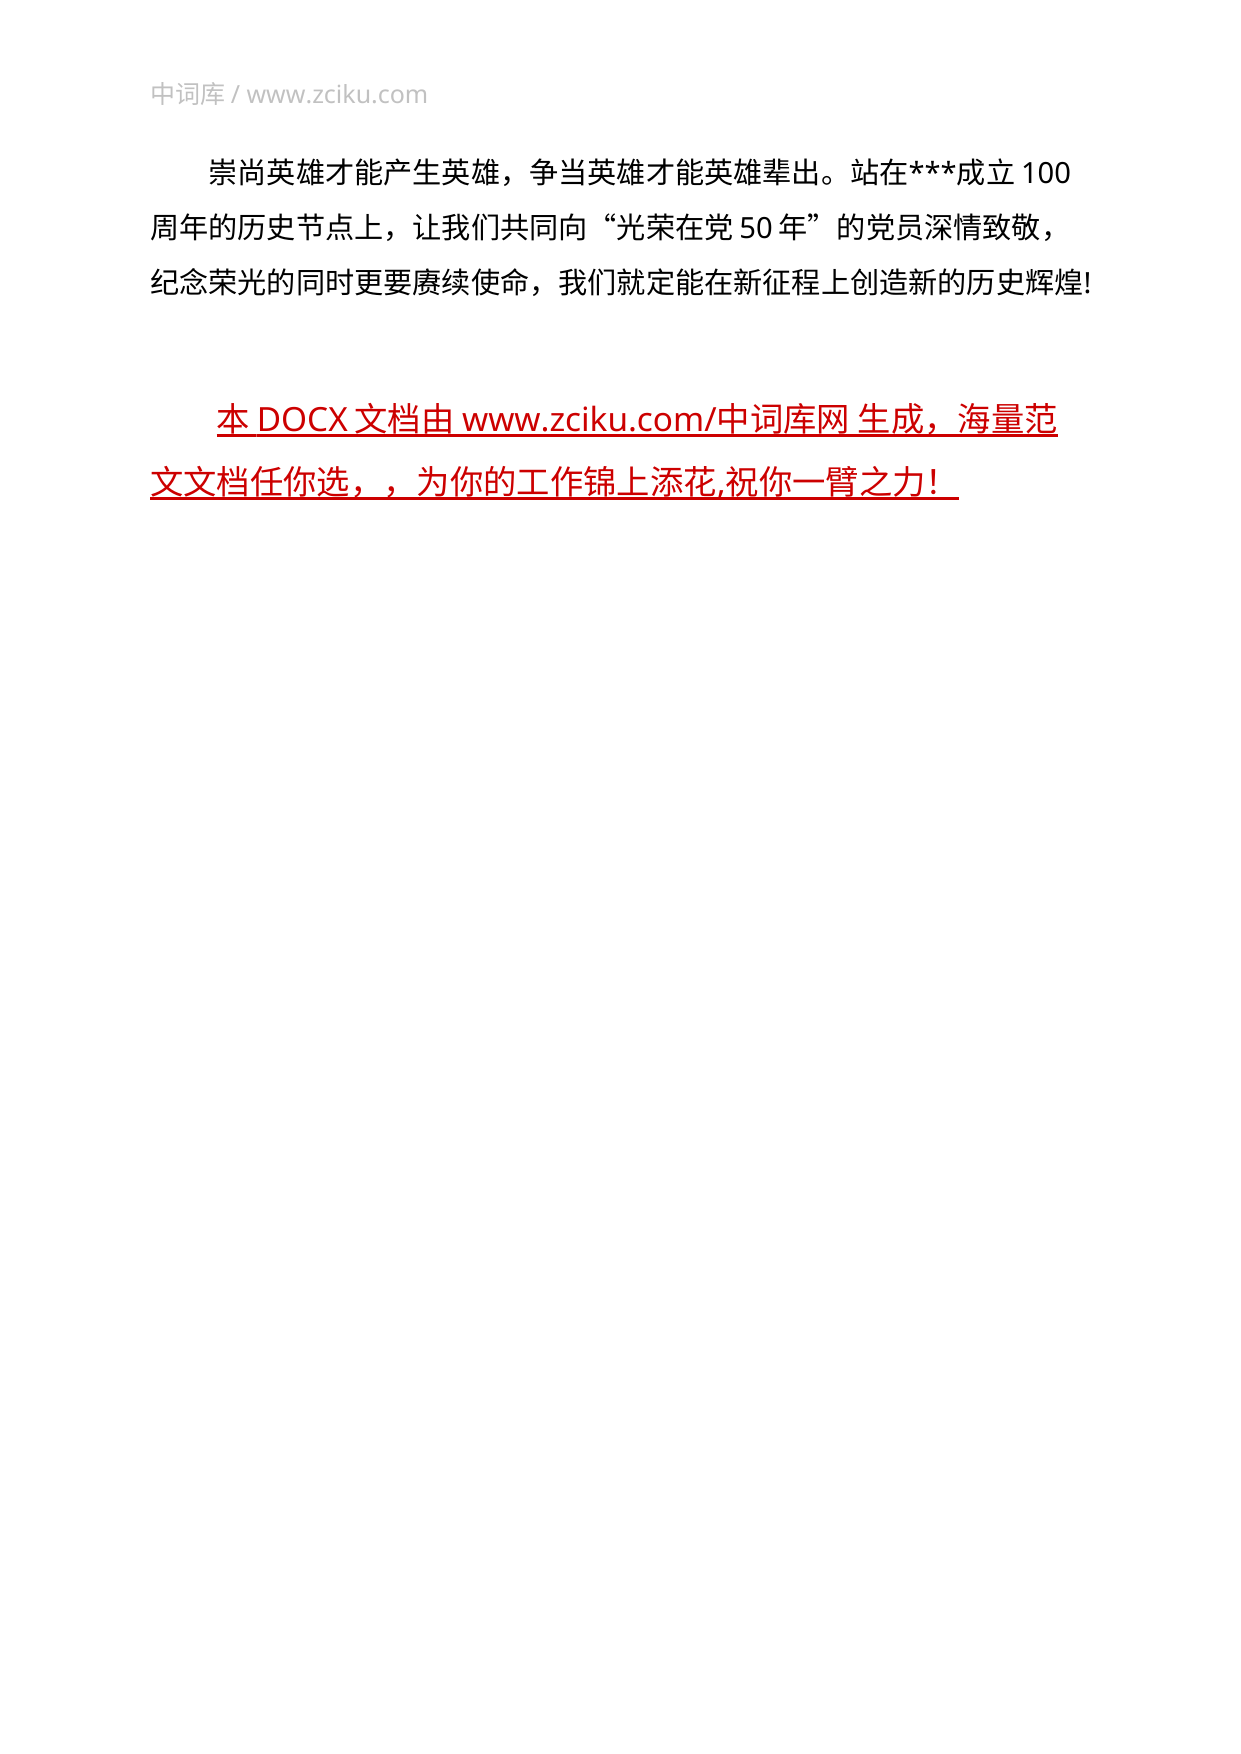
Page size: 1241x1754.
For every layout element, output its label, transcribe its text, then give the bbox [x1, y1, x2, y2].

text 本DOCX文档由 www.zciku.com/中词库网 生成，海量范文文档任你选，，为你的工作锦上添花,祝你一臂之力！ [150, 393, 1090, 504]
text 崇尚英雄才能产生英雄，争当英雄才能英雄辈出。站在***成立100周年的历史节点上，让我们共同向“光荣在党50年”的党员深情致敬，纪念荣光的同时更要赓续使命，我们就定能在新征程上创造新的历史辉煌! [150, 150, 1090, 302]
